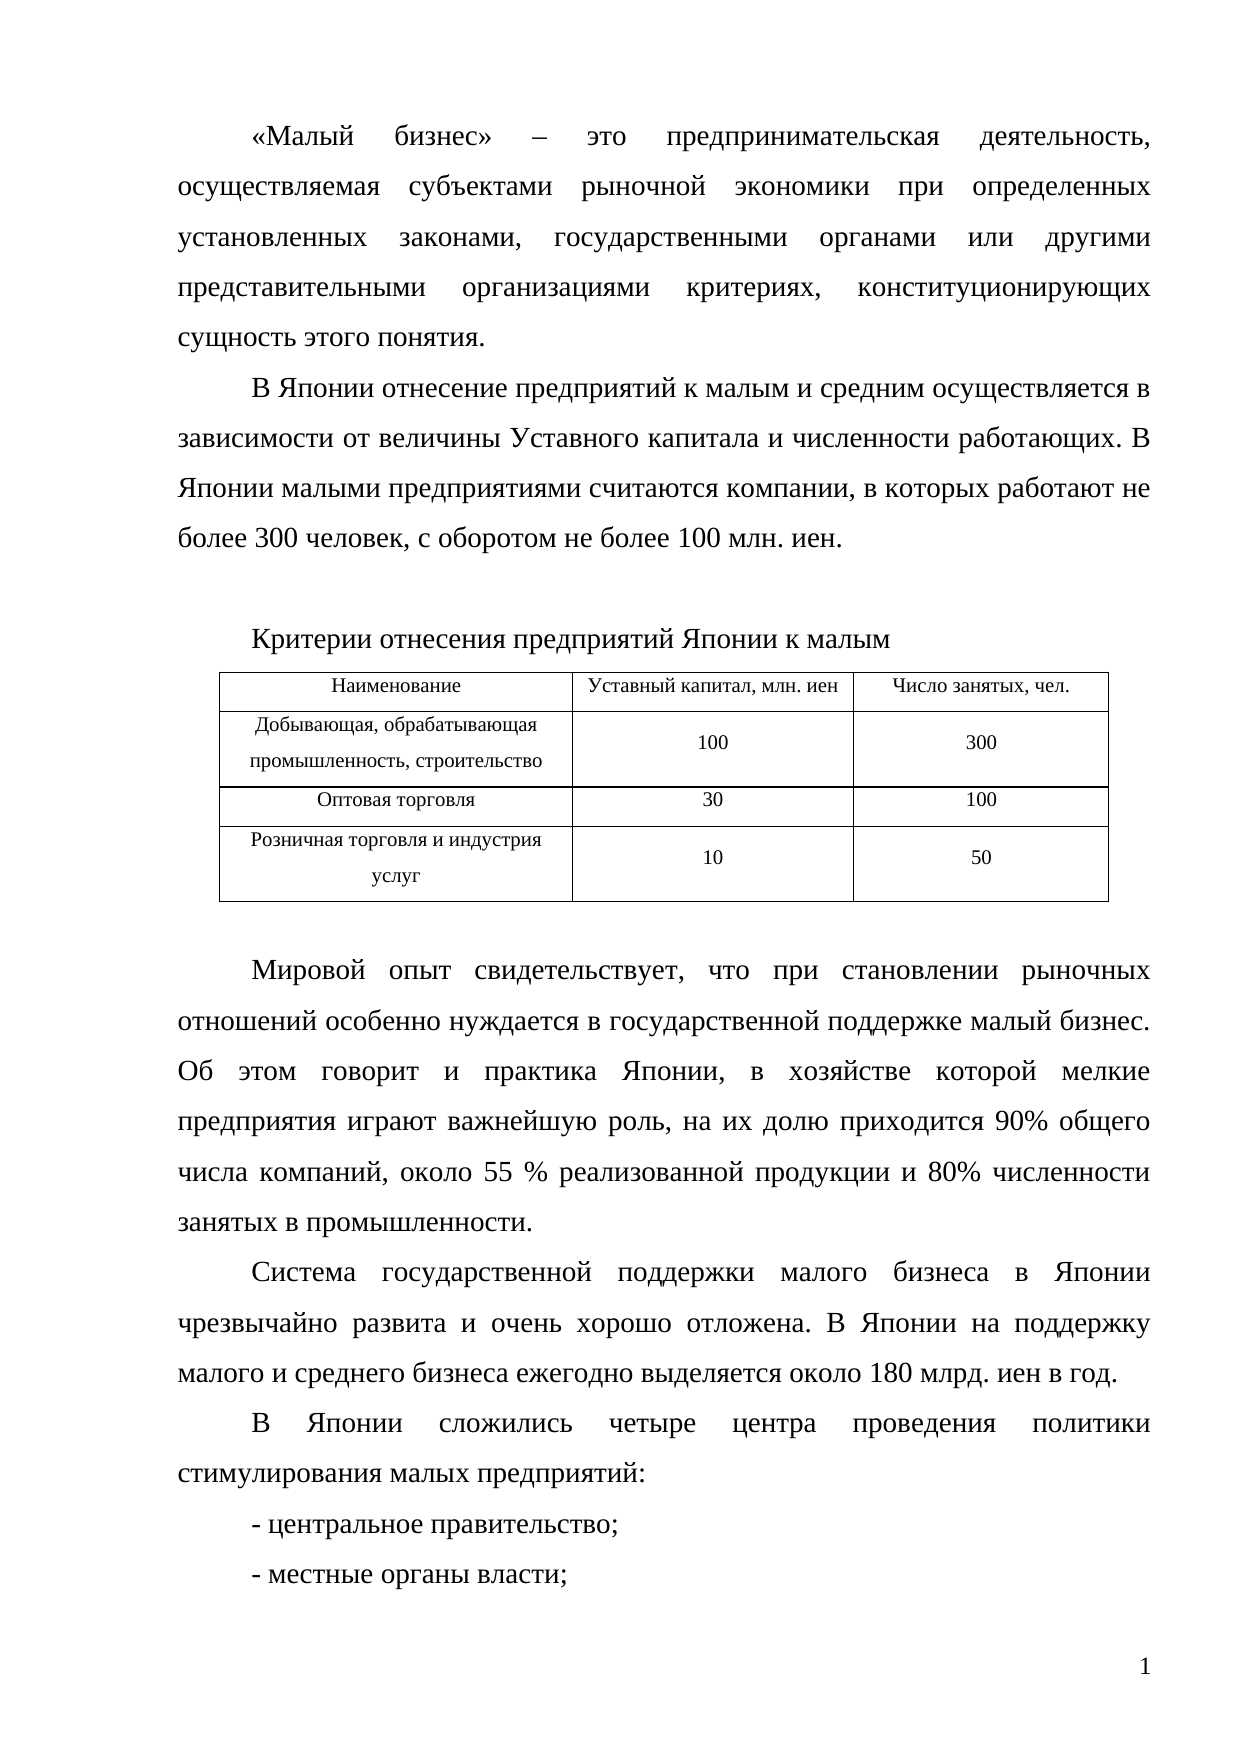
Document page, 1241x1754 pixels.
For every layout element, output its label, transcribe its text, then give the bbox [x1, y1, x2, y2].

table_cell 50 [854, 827, 1108, 901]
text - центральное правительство; [177, 1506, 1152, 1539]
table_header Число занятых, чел. [854, 673, 1108, 711]
table_header Уставный капитал, млн. иен [573, 673, 853, 711]
table_cell Розничная торговля и индустрия услуг [220, 827, 572, 901]
text Мировой опыт свидетельствует, что при становлении рыночных отношений особенно нуждается в государственной поддержке малый бизнес. Об этом говорит и практика Японии, в хозяйстве которой мелкие предприятия играют важнейшую роль, на их долю приходится 90% общего числа компаний, около 55 % реализованной продукции и 80% численности занятых в промышленности. [177, 952, 1152, 1238]
text «Малый бизнес» – это предпринимательская деятельность, осуществляемая субъектами рыночной экономики при определенных установленных законами, государственными органами или другими представительными организациями критериях, конституционирующих сущность этого понятия. [177, 118, 1152, 353]
table_cell 100 [854, 788, 1108, 826]
text Критерии отнесения предприятий Японии к малым [177, 621, 1152, 655]
table_cell Оптовая торговля [220, 788, 572, 826]
text - местные органы власти; [177, 1556, 1152, 1590]
text В Японии отнесение предприятий к малым и средним осуществляется в зависимости от величины Уставного капитала и численности работающих. В Японии малыми предприятиями считаются компании, в которых работают не более 300 человек, с оборотом не более 100 млн. иен. [177, 370, 1152, 554]
table_cell 100 [573, 712, 853, 786]
table_cell 300 [854, 712, 1108, 786]
table_cell Добывающая, обрабатывающая промышленность, строительство [220, 712, 572, 786]
text В Японии сложились четыре центра проведения политики стимулирования малых предприятий: [177, 1405, 1152, 1489]
table_cell 10 [573, 827, 853, 901]
table_header Наименование [220, 673, 572, 711]
text Система государственной поддержки малого бизнеса в Японии чрезвычайно развита и очень хорошо отложена. В Японии на поддержку малого и среднего бизнеса ежегодно выделяется около 180 млрд. иен в год. [177, 1254, 1152, 1388]
table_cell 30 [573, 788, 853, 826]
